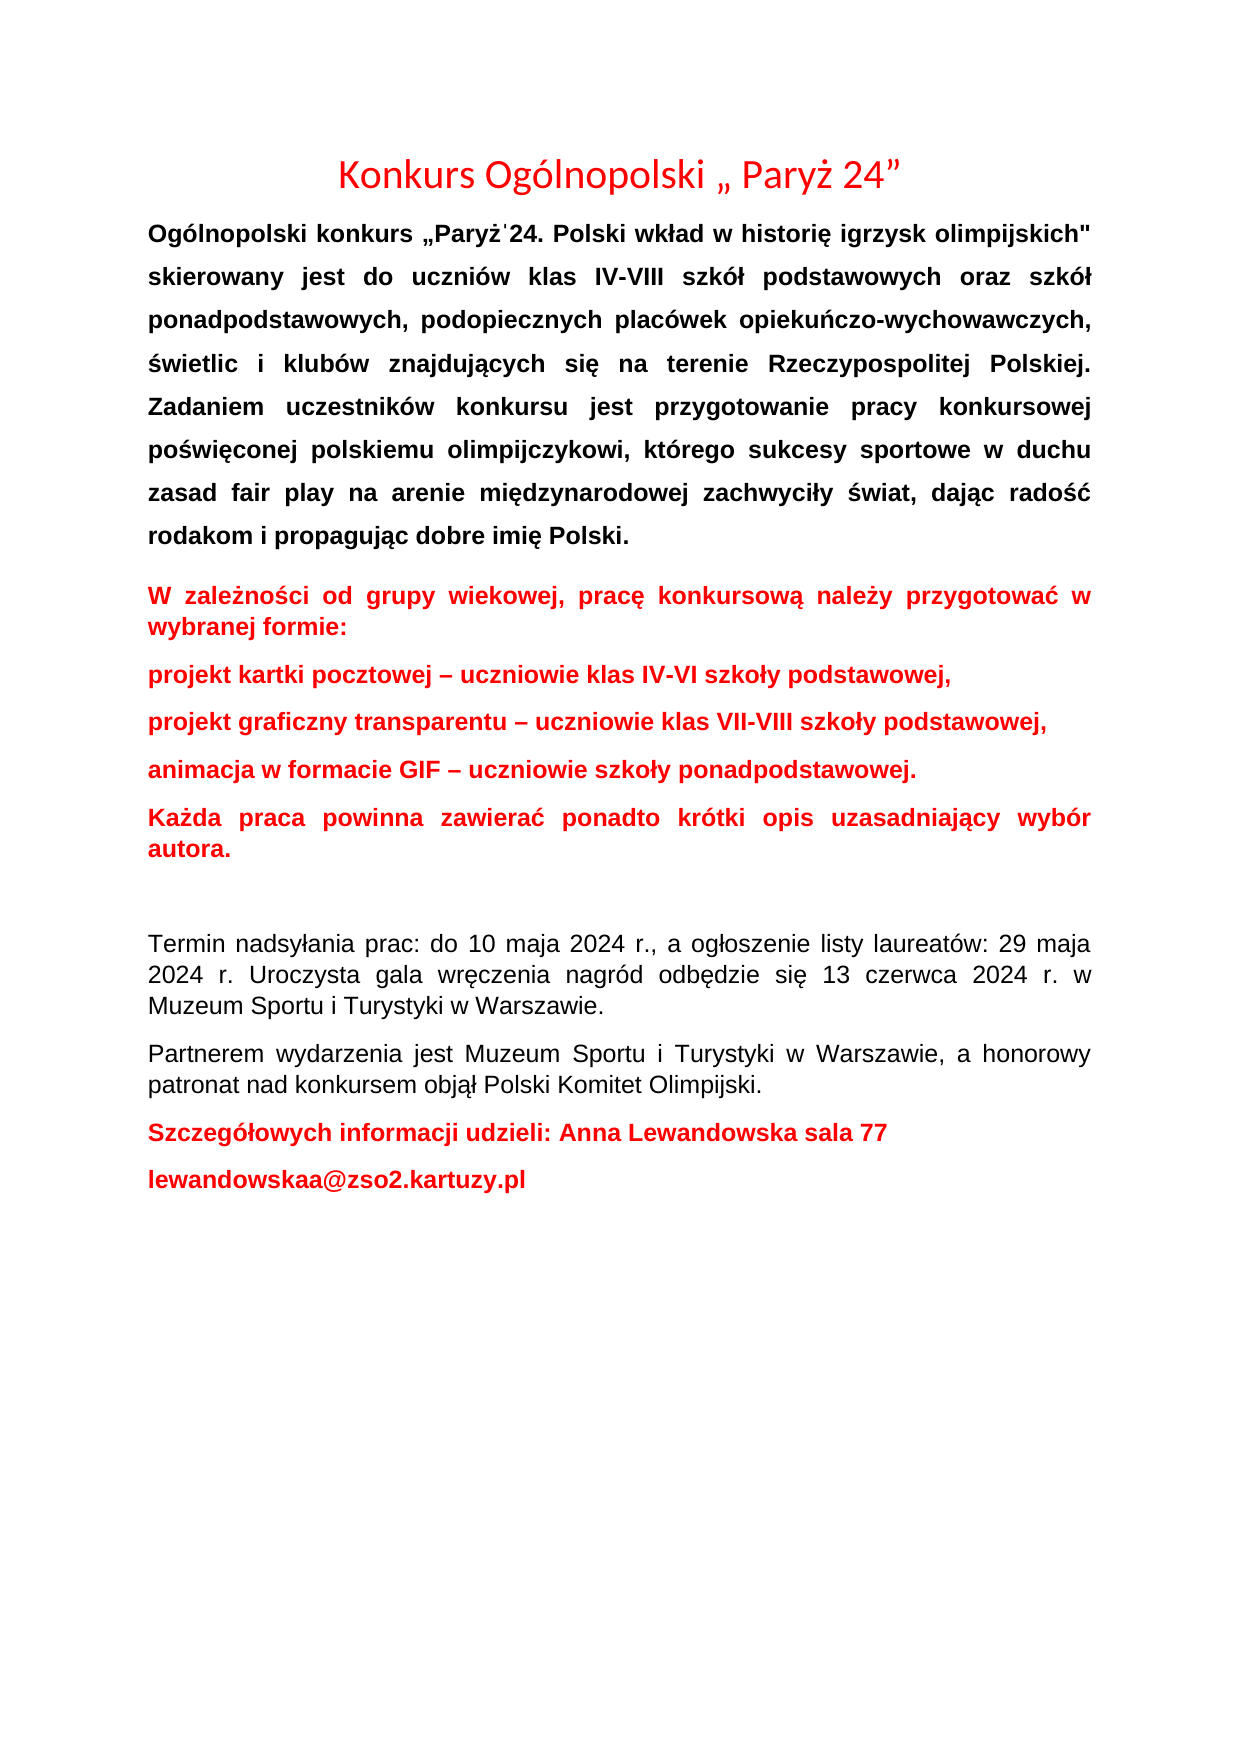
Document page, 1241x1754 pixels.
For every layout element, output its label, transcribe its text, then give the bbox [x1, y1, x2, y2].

text Partnerem wydarzenia jest Muzeum Sportu i Turystyki w Warszawie, a honorowy patronat nad konkursem objął Polski Komitet Olimpijski. [148, 1039, 1093, 1099]
text Każda praca powinna zawierać ponadto krótki opis uzasadniający wybór autora. [148, 803, 1093, 862]
text projekt graficzny transparentu – uczniowie klas VII-VIII szkoły podstawowej, [148, 707, 1093, 736]
text Konkurs Ogólnopolski „ Paryż 24” [148, 148, 1093, 198]
text animacja w formacie GIF – uczniowie szkoły ponadpodstawowej. [148, 755, 1093, 784]
text Termin nadsyłania prac: do 10 maja 2024 r., a ogłoszenie listy laureatów: 29 maja 2024 r. Uroczysta gala wręczenia nagród odbędzie się 13 czerwca 2024 r. w Muzeum Sportu i Turystyki w Warszawie. [148, 929, 1093, 1020]
text projekt kartki pocztowej – uczniowie klas IV-VI szkoły podstawowej, [148, 659, 1093, 688]
text W zależności od grupy wiekowej, pracę konkursową należy przygotować w wybranej formie: [148, 581, 1093, 641]
text Ogólnopolski konkurs „Paryżˈ24. Polski wkład w historię igrzysk olimpijskich" skierowany jest do uczniów klas IV-VIII szkół podstawowych oraz szkół ponadpodstawowych, podopiecznych placówek opiekuńczo-wychowawczych, świetlic i klubów znajdujących się na terenie Rzeczypospolitej Polskiej. Zadaniem uczestników konkursu jest przygotowanie pracy konkursowej poświęconej polskiemu olimpijczykowi, którego sukcesy sportowe w duchu zasad fair play na arenie międzynarodowej zachwyciły świat, dając radość rodakom i propagując dobre imię Polski. [148, 219, 1093, 550]
text Szczegółowych informacji udzieli: Anna Lewandowska sala 77 [148, 1118, 1093, 1146]
text lewandowskaa@zso2.kartuzy.pl [148, 1165, 1093, 1194]
